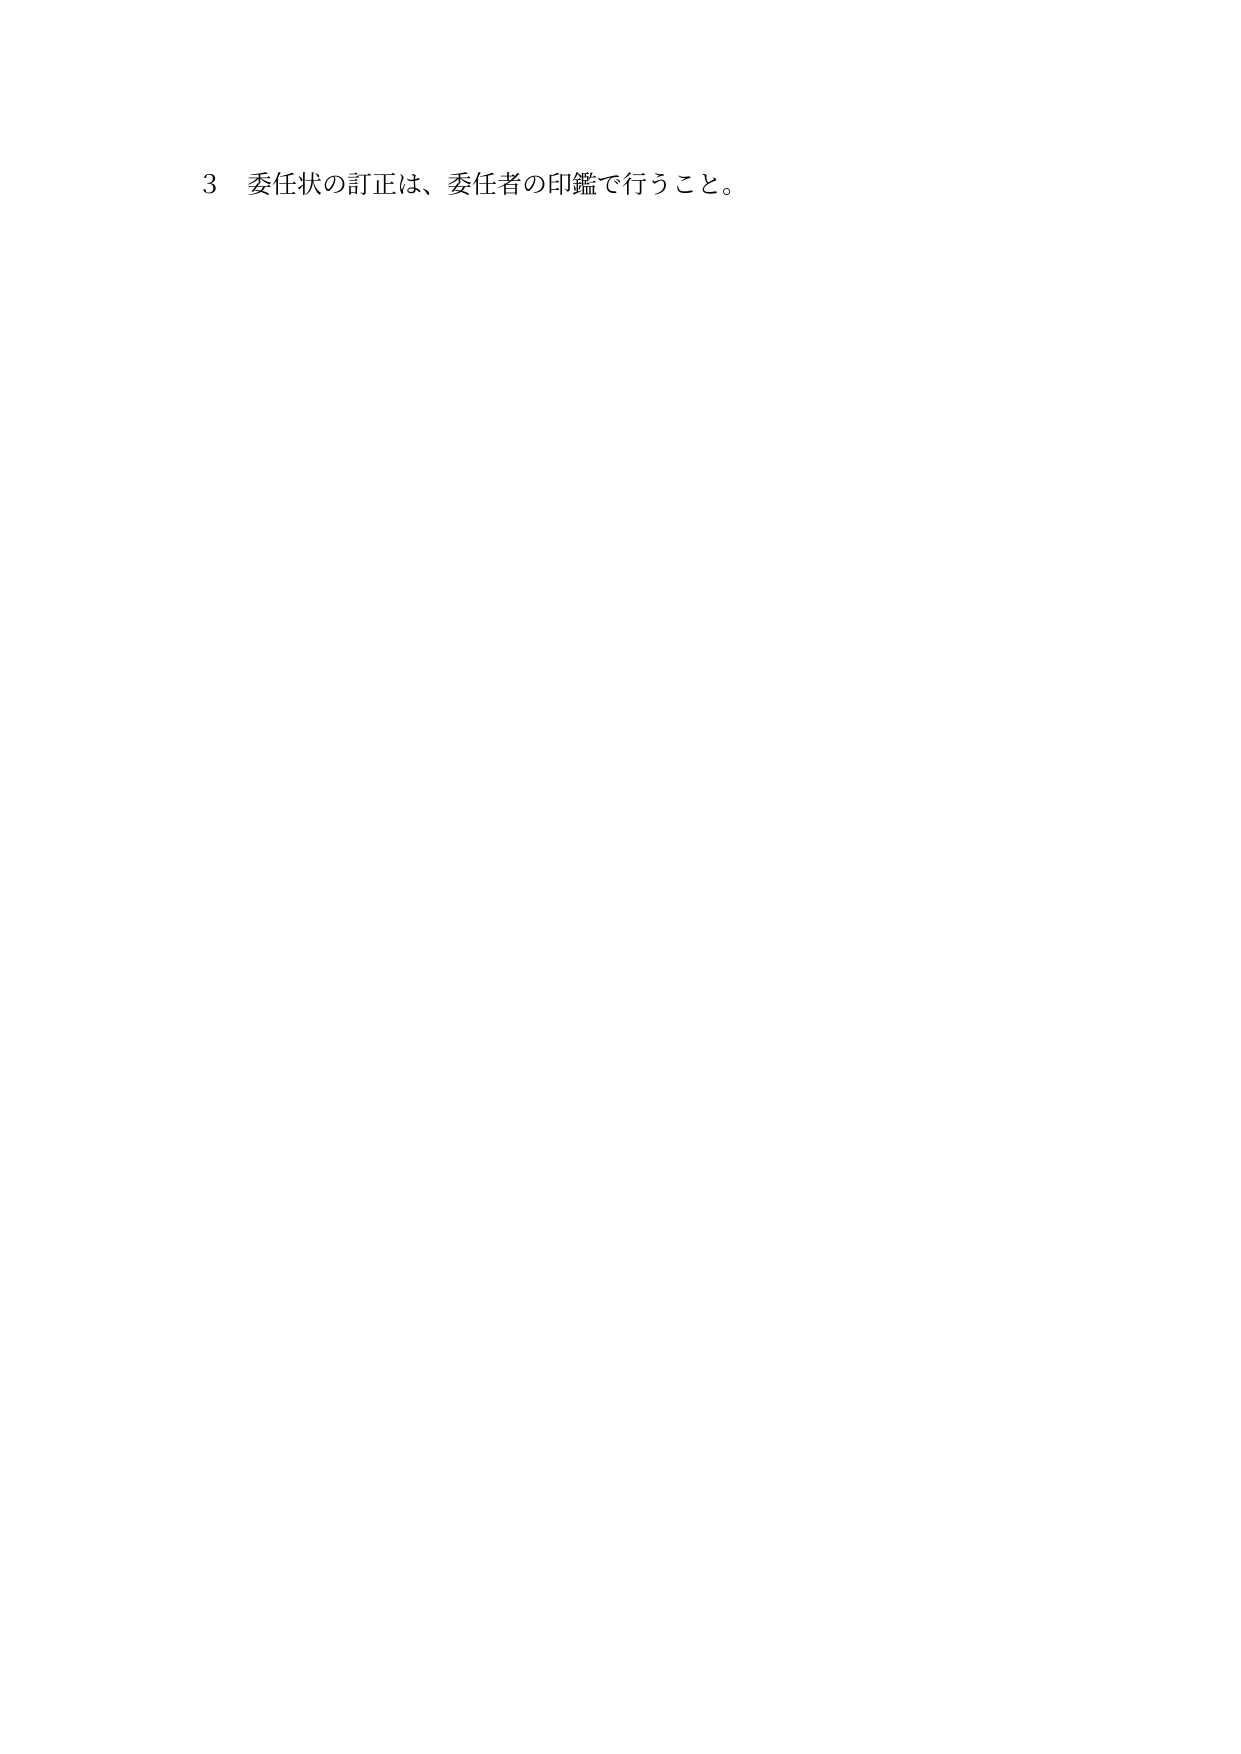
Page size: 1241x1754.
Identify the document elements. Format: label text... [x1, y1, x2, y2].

text ３ 委任状の訂正は、委任者の印鑑で行うこと。 [148, 164, 1092, 202]
